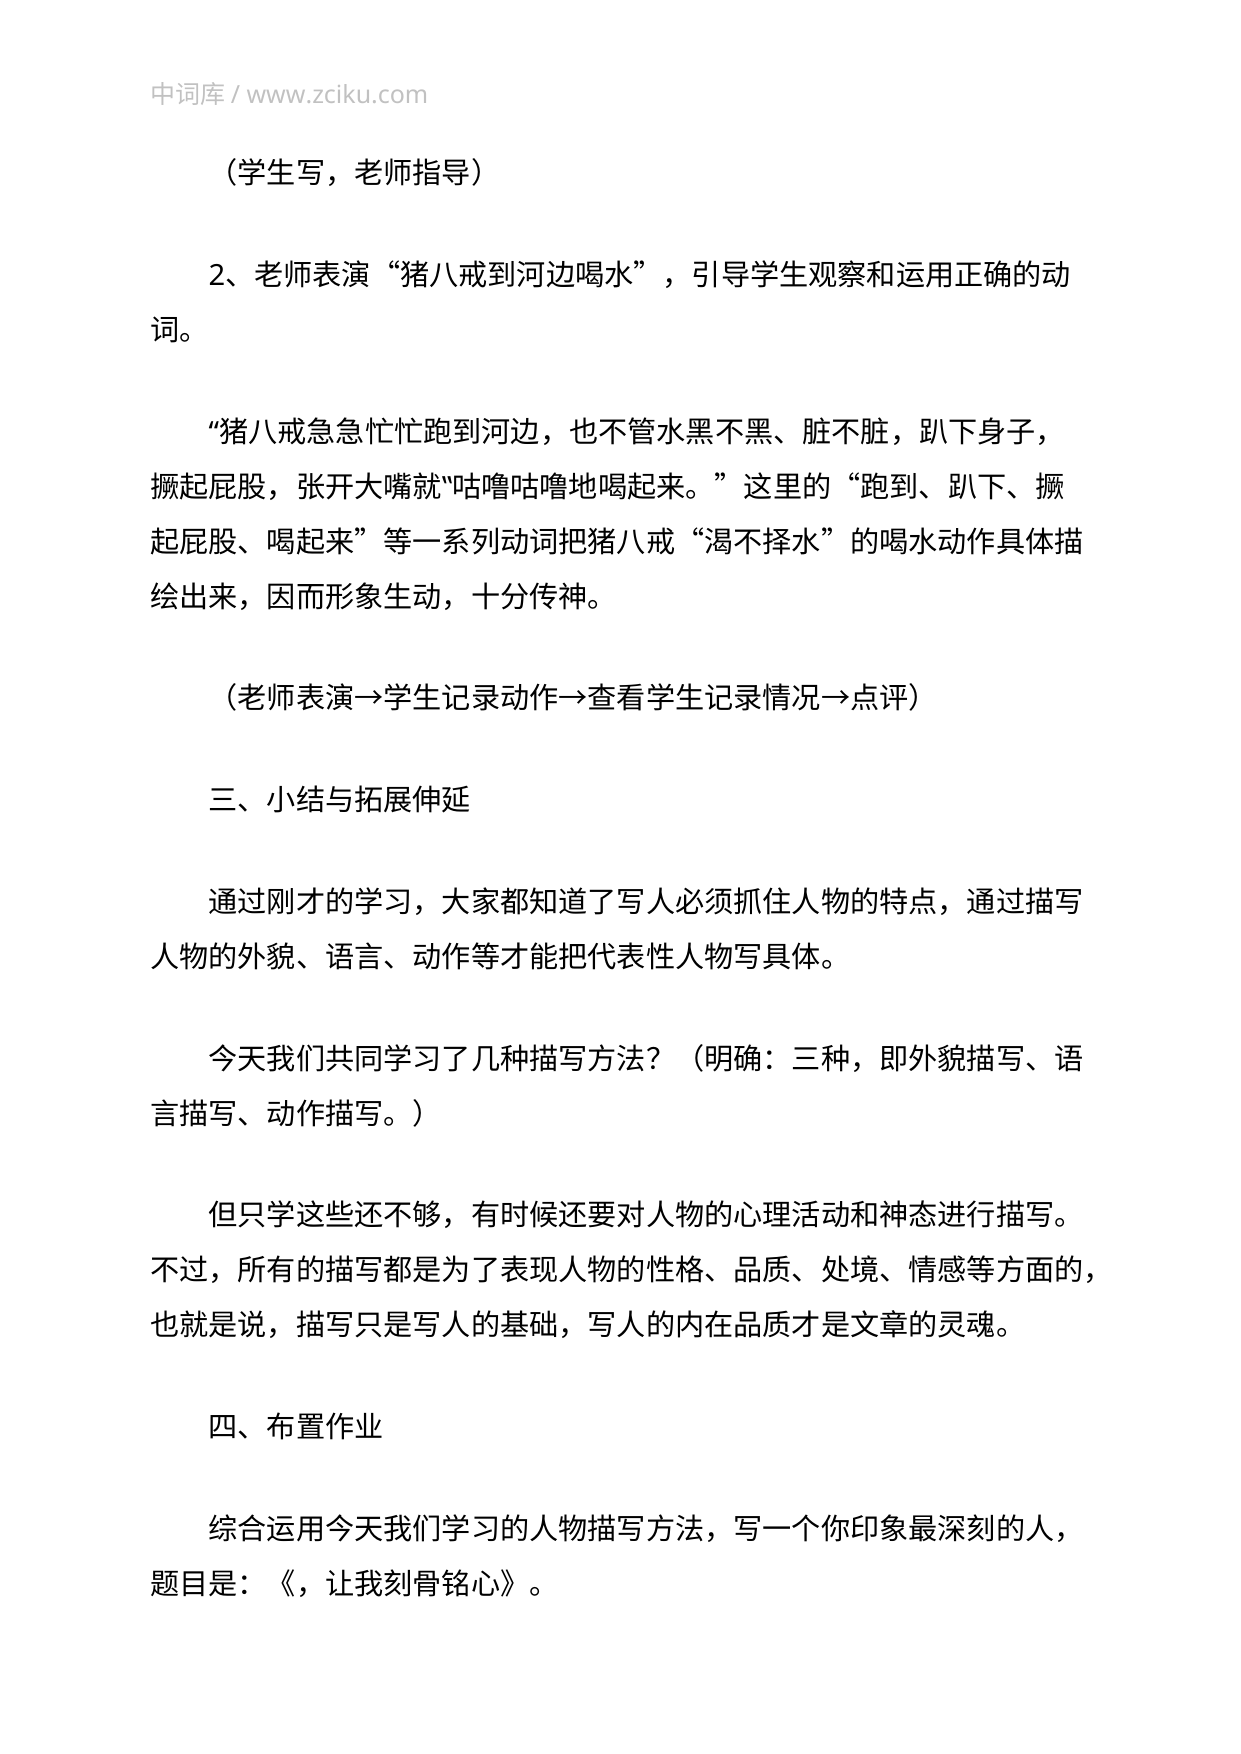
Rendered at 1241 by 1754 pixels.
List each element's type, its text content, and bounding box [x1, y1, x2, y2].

text 但只学这些还不够，有时候还要对人物的心理活动和神态进行描写。不过，所有的描写都是为了表现人物的性格、品质、处境、情感等方面的，也就是说，描写只是写人的基础，写人的内在品质才是文章的灵魂。 [150, 1192, 1090, 1344]
text （老师表演→学生记录动作→查看学生记录情况→点评） [150, 675, 1090, 717]
text 今天我们共同学习了几种描写方法？（明确：三种，即外貌描写、语言描写、动作描写。） [150, 1035, 1090, 1132]
text 四、布置作业 [150, 1403, 1090, 1446]
text 三、小结与拓展伸延 [150, 777, 1090, 819]
text 综合运用今天我们学习的人物描写方法，写一个你印象最深刻的人，题目是：《，让我刻骨铭心》。 [150, 1505, 1090, 1602]
text 通过刚才的学习，大家都知道了写人必须抓住人物的特点，通过描写人物的外貌、语言、动作等才能把代表性人物写具体。 [150, 879, 1090, 976]
text “猪八戒急急忙忙跑到河边，也不管水黑不黑、脏不脏，趴下身子，撅起屁股，张开大嘴就‟咕噜咕噜地喝起来。”这里的“跑到、趴下、撅起屁股、喝起来”等一系列动词把猪八戒“渴不择水”的喝水动作具体描绘出来，因而形象生动，十分传神。 [150, 408, 1090, 616]
text （学生写，老师指导） [150, 150, 1090, 192]
text 2、老师表演“猪八戒到河边喝水”，引导学生观察和运用正确的动词。 [150, 252, 1090, 349]
